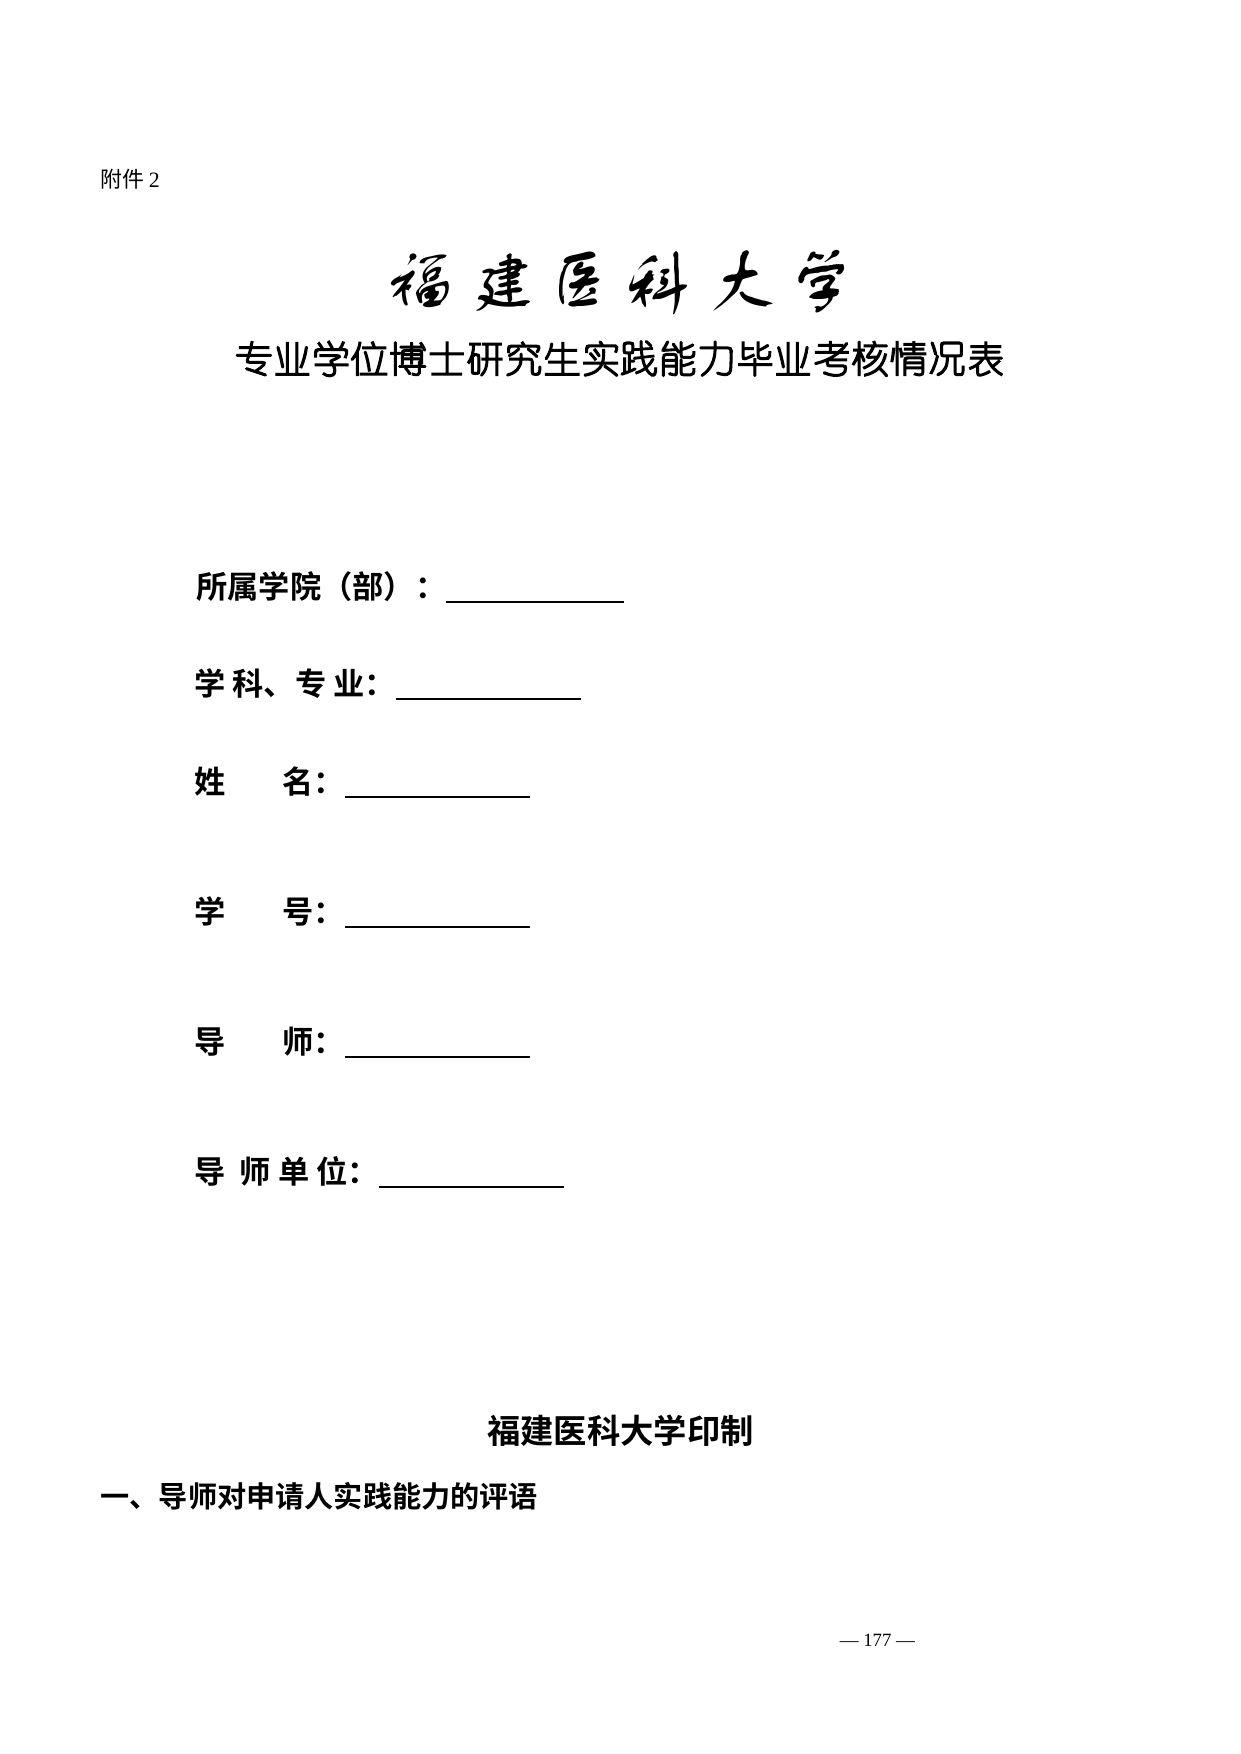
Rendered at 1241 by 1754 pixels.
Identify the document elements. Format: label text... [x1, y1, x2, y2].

text 福建医科大学印制 [100, 1397, 1140, 1462]
text 学 号： [100, 877, 1140, 942]
text 一、导师对申请人实践能力的评语 [100, 1462, 1140, 1527]
text 学 科、专 业： [100, 649, 1140, 714]
text 所属学院（部）： [100, 552, 1140, 617]
text 附件2 [100, 162, 1140, 194]
text 福建医科大学 [100, 227, 1140, 324]
text 导 师 单 位： [100, 1137, 1140, 1202]
text 专业学位博士研究生实践能力毕业考核情况表 [100, 324, 1140, 389]
text 姓 名： [100, 747, 1140, 812]
text 导 师： [100, 1007, 1140, 1072]
